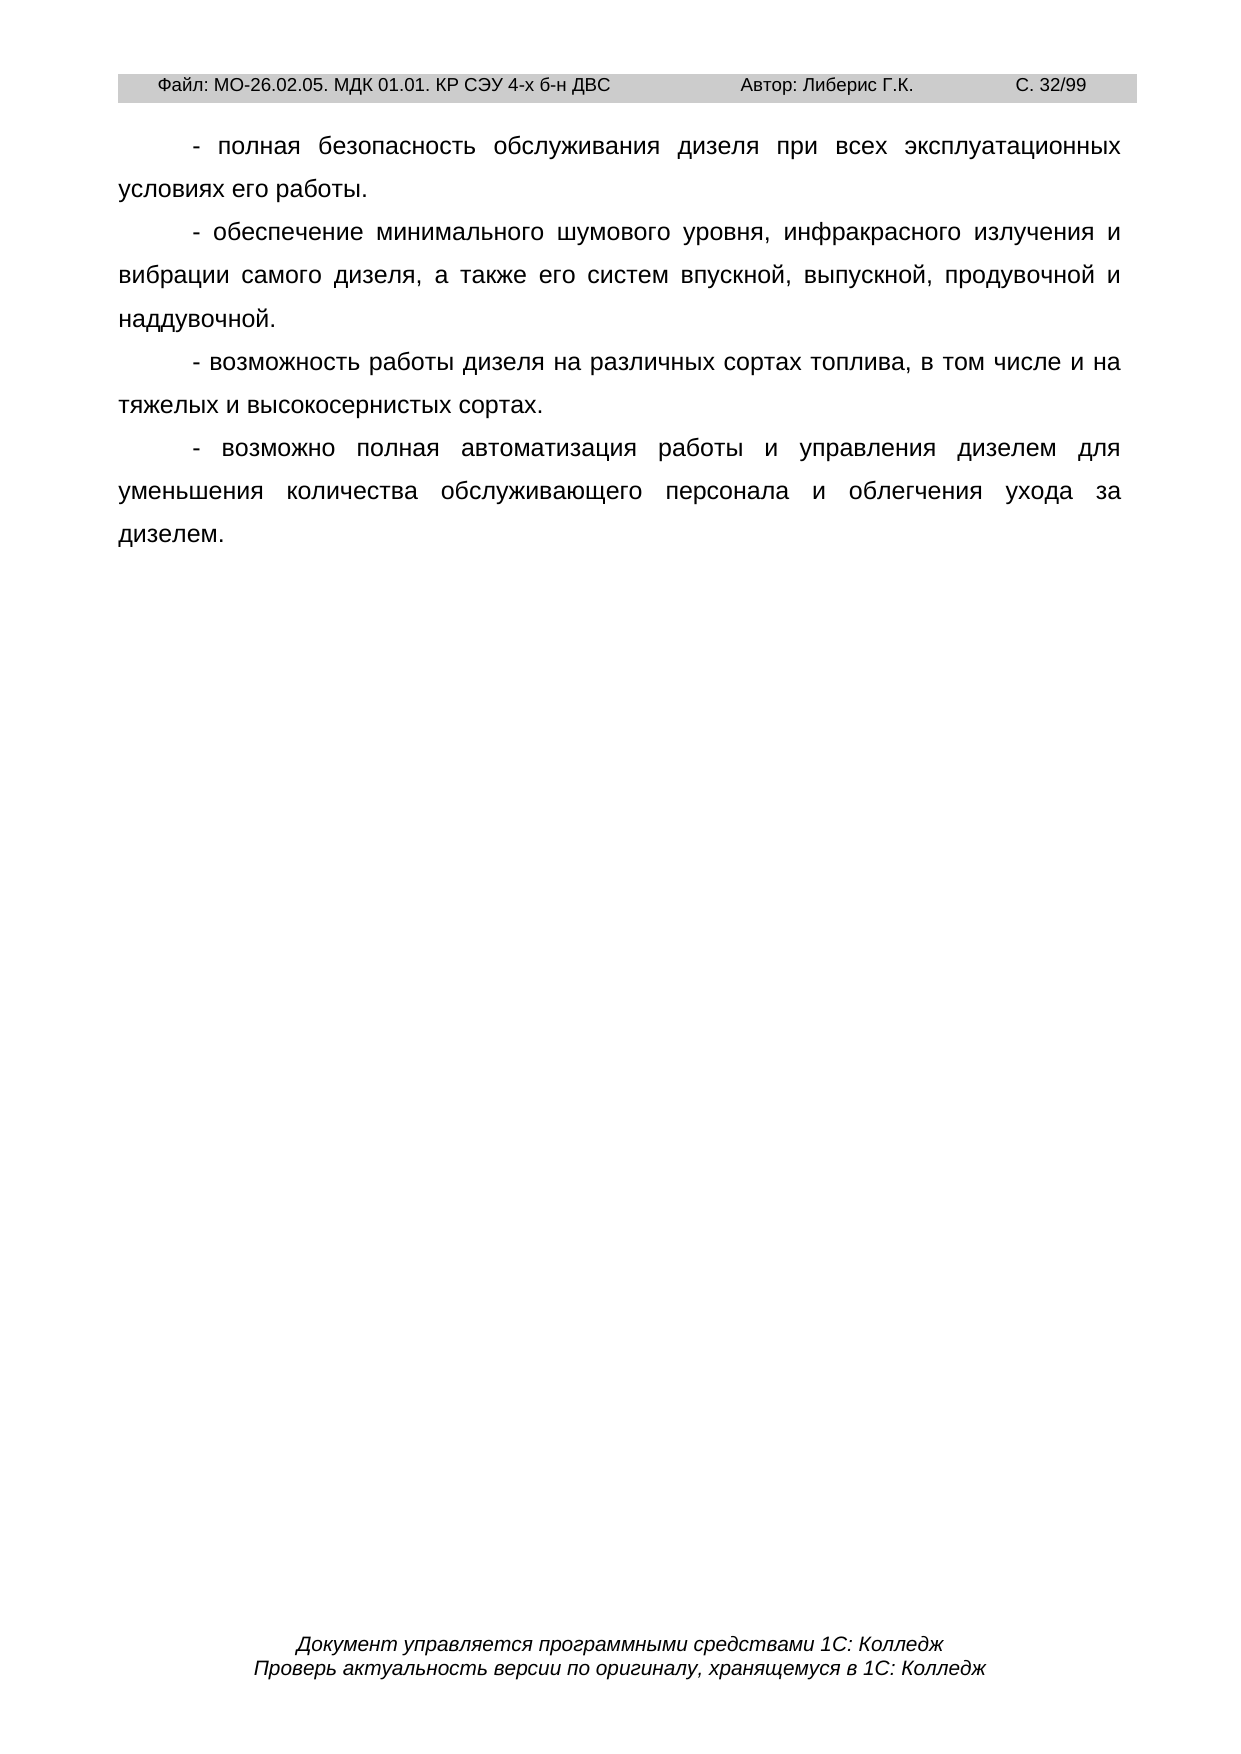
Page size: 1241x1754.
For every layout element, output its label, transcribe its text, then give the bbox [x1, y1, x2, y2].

text - возможно полная автоматизация работы и управления дизелем для уменьшения количества обслуживающего персонала и облегчения ухода за дизелем. [118, 433, 1122, 548]
text - полная безопасность обслуживания дизеля при всех эксплуатационных условиях его работы. [118, 131, 1122, 203]
text - обеспечение минимального шумового уровня, инфракрасного излучения и вибрации самого дизеля, а также его систем впускной, выпускной, продувочной и наддувочной. [118, 217, 1122, 332]
text - возможность работы дизеля на различных сортах топлива, в том числе и на тяжелых и высокосернистых сортах. [118, 347, 1122, 418]
